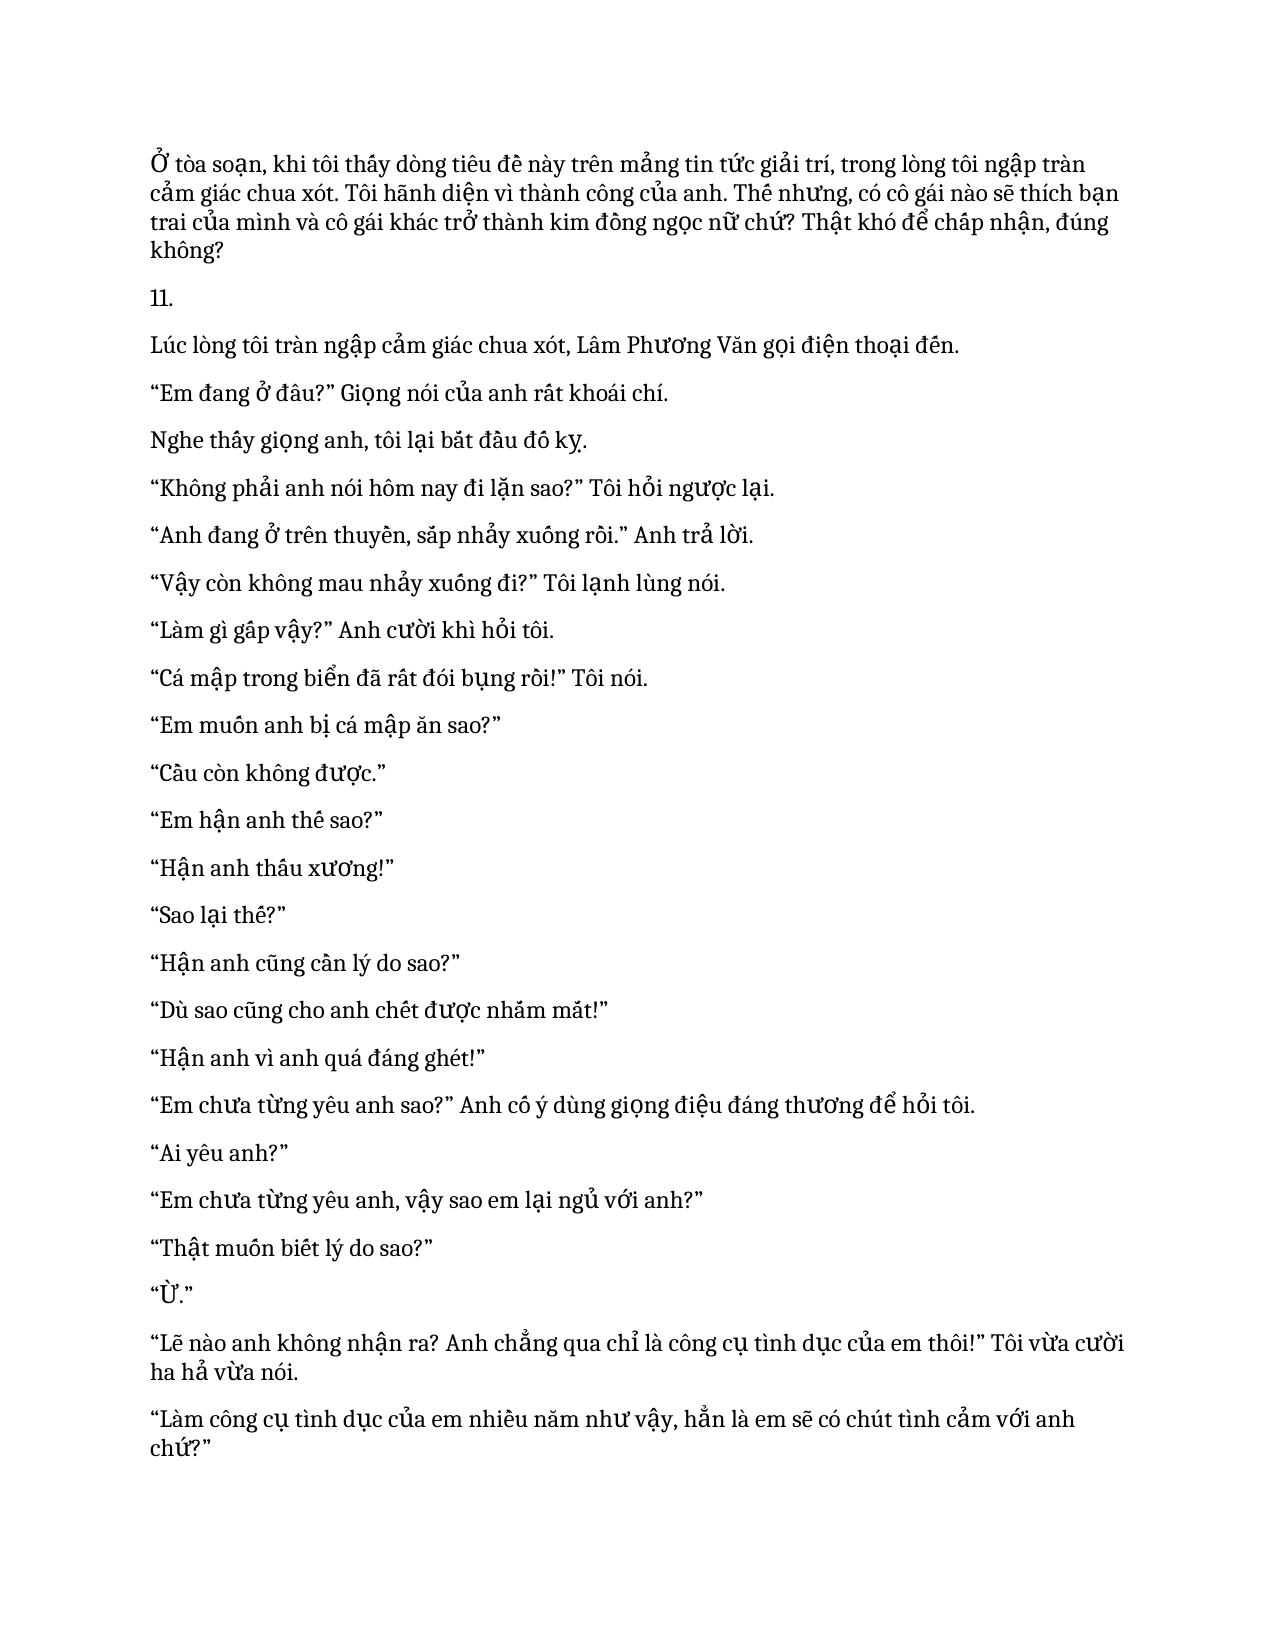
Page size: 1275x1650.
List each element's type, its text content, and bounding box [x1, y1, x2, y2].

text “Ai yêu anh?” [150, 1139, 1125, 1167]
text “Thật muốn biết lý do sao?” [150, 1234, 1125, 1262]
text “Anh đang ở trên thuyền, sắp nhảy xuống rồi.” Anh trả lời. [150, 521, 1125, 550]
text “Không phải anh nói hôm nay đi lặn sao?” Tôi hỏi ngược lại. [150, 474, 1125, 502]
text “Làm gì gấp vậy?” Anh cười khì hỏi tôi. [150, 616, 1125, 645]
text “Em muốn anh bị cá mập ăn sao?” [150, 711, 1125, 740]
text Ở tòa soạn, khi tôi thấy dòng tiêu đề này trên mảng tin tức giải trí, trong lòng tôi ngập tràn cảm giác chua xót. Tôi hãnh diện vì thành công của anh. Thế nhưng, có cô gái nào sẽ thích bạn trai của mình và cô gái khác trở thành kim đồng ngọc nữ chứ? Thật khó để chấp nhận, đúng không? [150, 150, 1125, 265]
text “Làm công cụ tình dục của em nhiều năm như vậy, hẳn là em sẽ có chút tình cảm với anh chứ?” [150, 1405, 1125, 1462]
text “Em đang ở đâu?” Giọng nói của anh rất khoái chí. [150, 379, 1125, 407]
text “Ừ.” [150, 1281, 1125, 1310]
text “Em chưa từng yêu anh sao?” Anh cố ý dùng giọng điệu đáng thương để hỏi tôi. [150, 1091, 1125, 1120]
text “Cầu còn không được.” [150, 759, 1125, 787]
text “Dù sao cũng cho anh chết được nhắm mắt!” [150, 996, 1125, 1025]
text “Cá mập trong biển đã rất đói bụng rồi!” Tôi nói. [150, 664, 1125, 692]
text “Em hận anh thế sao?” [150, 806, 1125, 835]
text “Vậy còn không mau nhảy xuống đi?” Tôi lạnh lùng nói. [150, 569, 1125, 597]
text “Sao lại thế?” [150, 901, 1125, 930]
text 11. [150, 284, 1125, 312]
text “Hận anh thấu xương!” [150, 854, 1125, 882]
text “Hận anh vì anh quá đáng ghét!” [150, 1044, 1125, 1072]
text Lúc lòng tôi tràn ngập cảm giác chua xót, Lâm Phương Văn gọi điện thoại đến. [150, 331, 1125, 360]
text “Em chưa từng yêu anh, vậy sao em lại ngủ với anh?” [150, 1186, 1125, 1215]
text “Lẽ nào anh không nhận ra? Anh chẳng qua chỉ là công cụ tình dục của em thôi!” Tôi vừa cười ha hả vừa nói. [150, 1329, 1125, 1386]
text “Hận anh cũng cần lý do sao?” [150, 949, 1125, 977]
text Nghe thấy giọng anh, tôi lại bắt đầu đố kỵ. [150, 426, 1125, 455]
